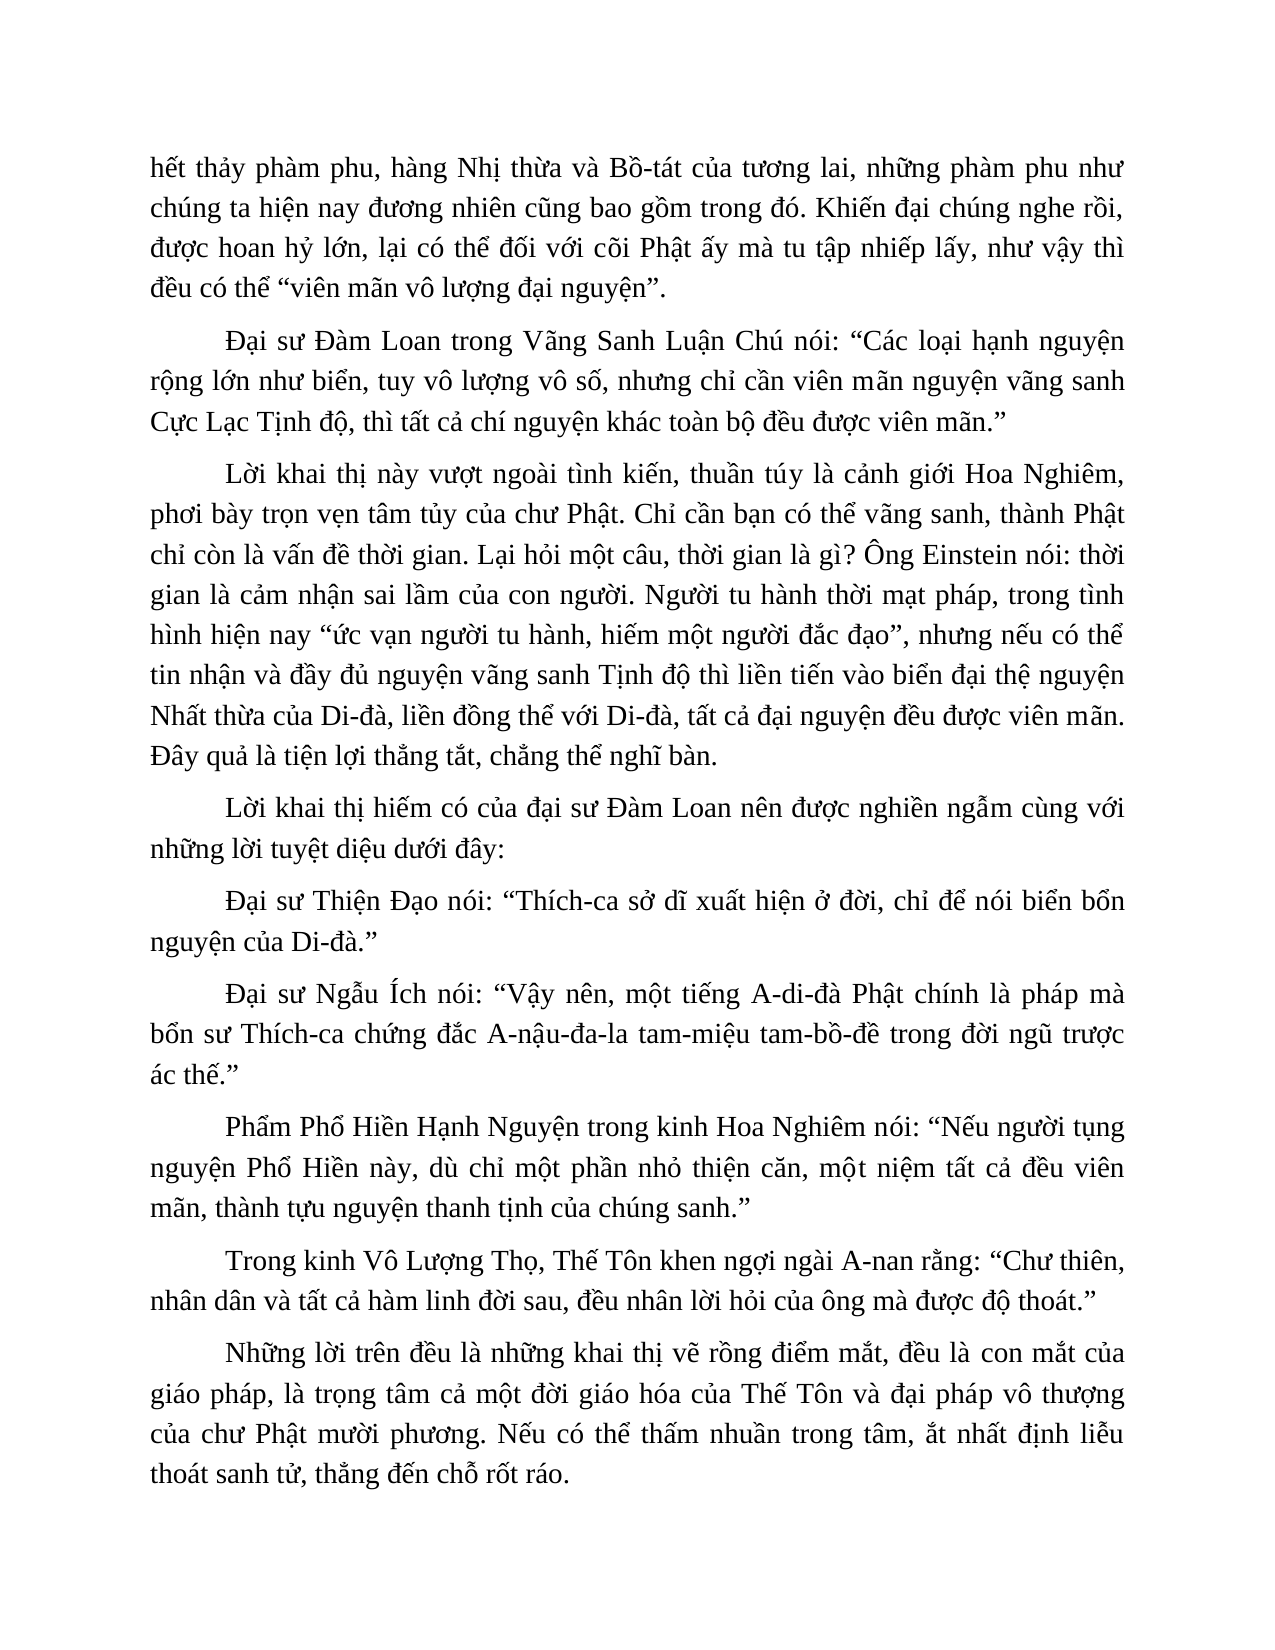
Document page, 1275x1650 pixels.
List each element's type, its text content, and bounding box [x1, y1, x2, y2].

text Những lời trên đều là những khai thị vẽ rồng điểm mắt, đều là con mắt của giáo pháp, là trọng tâm cả một đời giáo hóa của Thế Tôn và đại pháp vô thượng của chư Phật mười phương. Nếu có thể thấm nhuần trong tâm, ắt nhất định liễu thoát sanh tử, thẳng đến chỗ rốt ráo. [150, 1336, 1125, 1490]
text Đại sư Thiện Đạo nói: “Thích-ca sở dĩ xuất hiện ở đời, chỉ để nói biển bổn nguyện của Di-đà.” [150, 883, 1125, 957]
text Đại sư Ngẫu Ích nói: “Vậy nên, một tiếng A-di-đà Phật chính là pháp mà bổn sư Thích-ca chứng đắc A-nậu-đa-la tam-miệu tam-bồ-đề trong đời ngũ trược ác thế.” [150, 976, 1125, 1090]
text Lời khai thị hiếm có của đại sư Đàm Loan nên được nghiền ngẫm cùng với những lời tuyệt diệu dưới đây: [150, 791, 1125, 864]
text Trong kinh Vô Lượng Thọ, Thế Tôn khen ngợi ngài A-nan rằng: “Chư thiên, nhân dân và tất cả hàm linh đời sau, đều nhân lời hỏi của ông mà được độ thoát.” [150, 1243, 1125, 1316]
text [150, 150, 1125, 304]
text Lời khai thị này vượt ngoài tình kiến, thuần túy là cảnh giới Hoa Nghiêm, phơi bày trọn vẹn tâm tủy của chư Phật. Chỉ cần bạn có thể vãng sanh, thành Phật chỉ còn là vấn đề thời gian. Lại hỏi một câu, thời gian là gì? Ông Einstein nói: thời gian là cảm nhận sai lầm của con người. Người tu hành thời mạt pháp, trong tình hình hiện nay “ức vạn người tu hành, hiếm một người đắc đạo”, nhưng nếu có thể tin nhận và đầy đủ nguyện vãng sanh Tịnh độ thì liền tiến vào biển đại thệ nguyện Nhất thừa của Di-đà, liền đồng thể với Di-đà, tất cả đại nguyện đều được viên mãn. Đây quả là tiện lợi thẳng tắt, chẳng thể nghĩ bàn. [150, 456, 1125, 771]
text Đại sư Đàm Loan trong Vãng Sanh Luận Chú nói: “Các loại hạnh nguyện rộng lớn như biển, tuy vô lượng vô số, nhưng chỉ cần viên mãn nguyện vãng sanh Cực Lạc Tịnh độ, thì tất cả chí nguyện khác toàn bộ đều được viên mãn.” [150, 323, 1125, 437]
text Phẩm Phổ Hiền Hạnh Nguyện trong kinh Hoa Nghiêm nói: “Nếu người tụng nguyện Phổ Hiền này, dù chỉ một phần nhỏ thiện căn, một niệm tất cả đều viên mãn, thành tựu nguyện thanh tịnh của chúng sanh.” [150, 1109, 1125, 1223]
